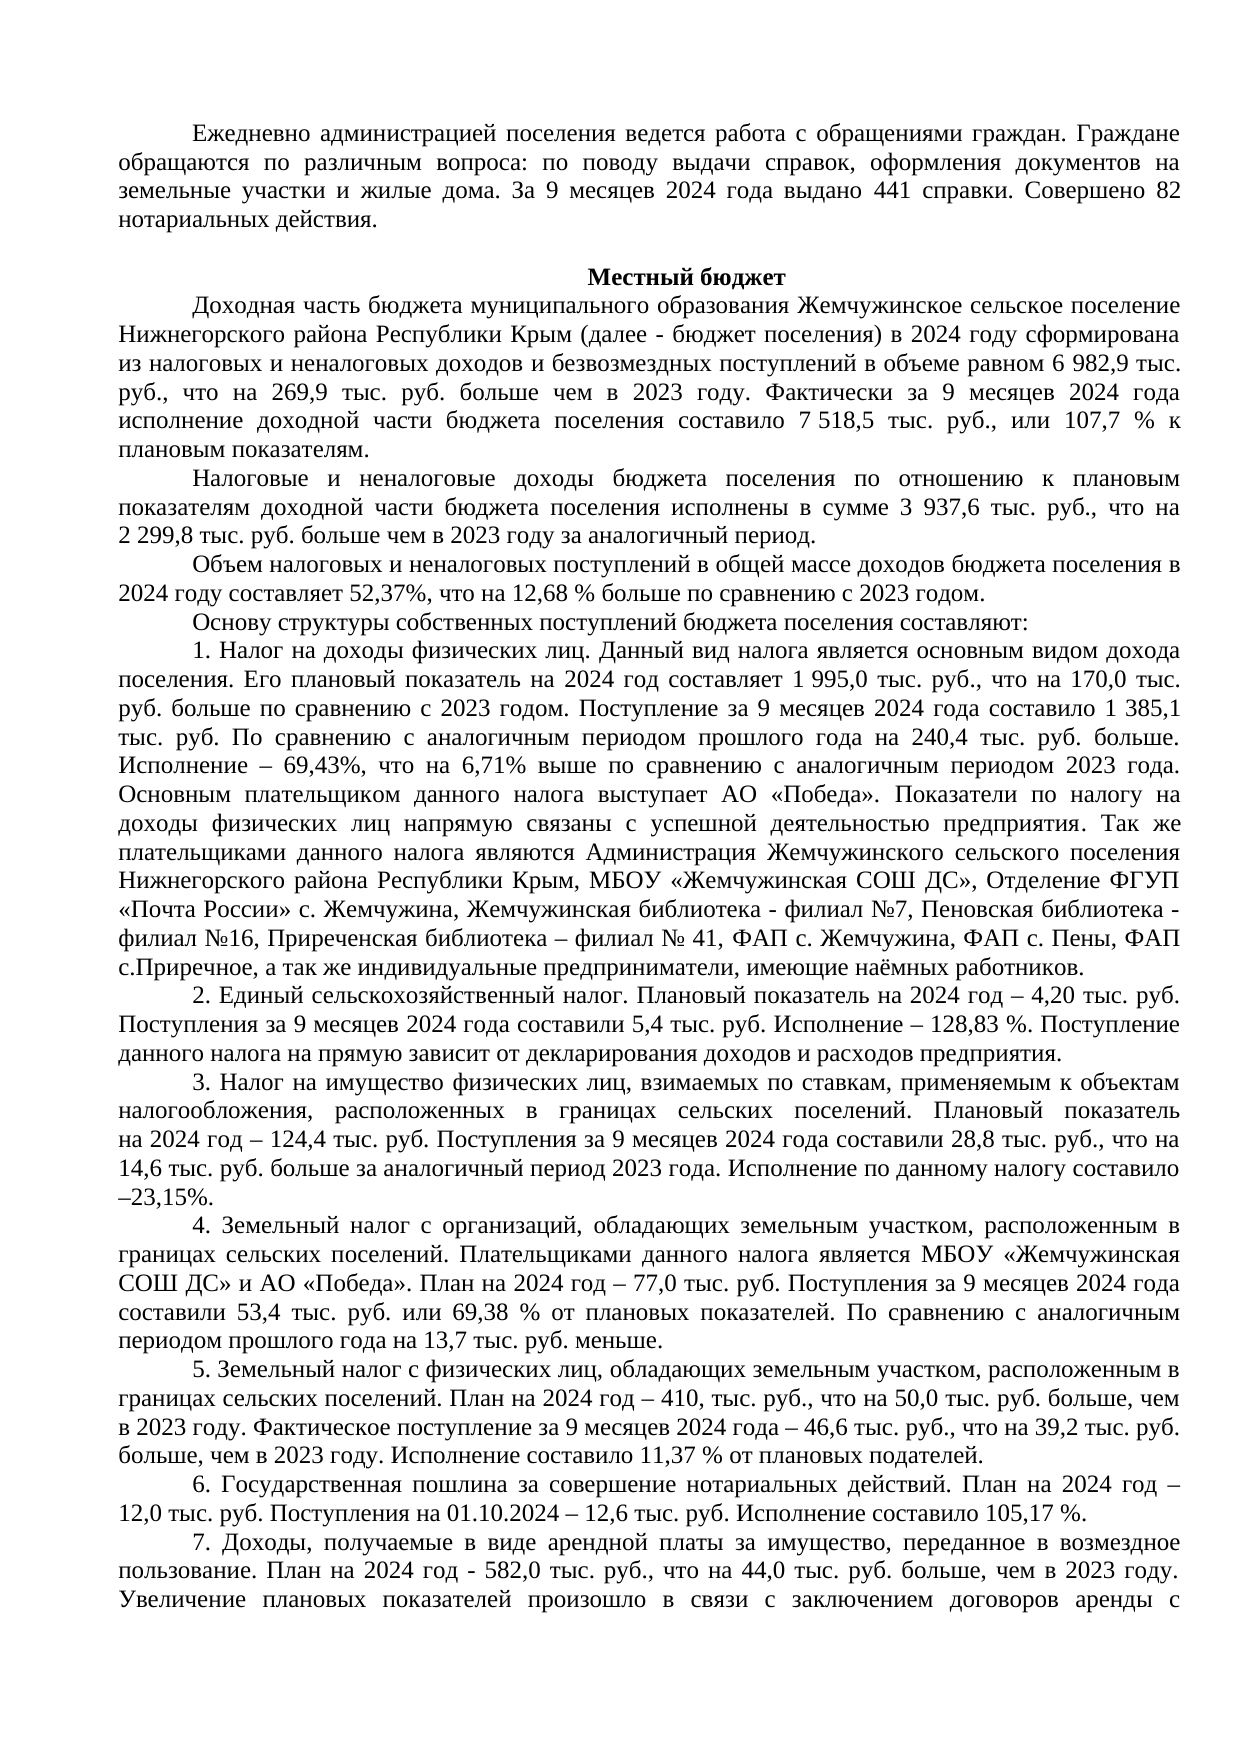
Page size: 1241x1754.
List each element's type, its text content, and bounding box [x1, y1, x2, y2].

text 2. Единый сельскохозяйственный налог. Плановый показатель на 2024 год – 4,20 тыс. руб. Поступления за 9 месяцев 2024 года составили 5,4 тыс. руб. Исполнение – 128,83 %. Поступление данного налога на прямую зависит от декларирования доходов и расходов предприятия. [118, 981, 1181, 1067]
text Объем налоговых и неналоговых поступлений в общей массе доходов бюджета поселения в 2024 году составляет 52,37%, что на 12,68 % больше по сравнению с 2023 годом. [118, 549, 1181, 607]
text 4. Земельный налог с организаций, обладающих земельным участком, расположенным в границах сельских поселений. Плательщиками данного налога является МБОУ «Жемчужинская СОШ ДС» и АО «Победа». План на 2024 год – 77,0 тыс. руб. Поступления за 9 месяцев 2024 года составили 53,4 тыс. руб. или 69,38 % от плановых показателей. По сравнению с аналогичным периодом прошлого года на 13,7 тыс. руб. меньше. [118, 1211, 1181, 1354]
text Налоговые и неналоговые доходы бюджета поселения по отношению к плановым показателям доходной части бюджета поселения исполнены в сумме 3 937,6 тыс. руб., что на 2 299,8 тыс. руб. больше чем в 2023 году за аналогичный период. [118, 463, 1181, 549]
text Основу структуры собственных поступлений бюджета поселения составляют: [118, 607, 1181, 636]
text Доходная часть бюджета муниципального образования Жемчужинское сельское поселение Нижнегорского района Республики Крым (далее - бюджет поселения) в 2024 году сформирована из налоговых и неналоговых доходов и безвозмездных поступлений в объеме равном 6 982,9 тыс. руб., что на 269,9 тыс. руб. больше чем в 2023 году. Фактически за 9 месяцев 2024 года исполнение доходной части бюджета поселения составило 7 518,5 тыс. руб., или 107,7 % к плановым показателям. [118, 291, 1181, 463]
text 1. Налог на доходы физических лиц. Данный вид налога является основным видом дохода поселения. Его плановый показатель на 2024 год составляет 1 995,0 тыс. руб., что на 170,0 тыс. руб. больше по сравнению с 2023 годом. Поступление за 9 месяцев 2024 года составило 1 385,1 тыс. руб. По сравнению с аналогичным периодом прошлого года на 240,4 тыс. руб. больше. Исполнение – 69,43%, что на 6,71% выше по сравнению с аналогичным периодом 2023 года. Основным плательщиком данного налога выступает АО «Победа». Показатели по налогу на доходы физических лиц напрямую связаны с успешной деятельностью предприятия. Так же плательщиками данного налога являются Администрация Жемчужинского сельского поселения Нижнегорского района Республики Крым, МБОУ «Жемчужинская СОШ ДС», Отделение ФГУП «Почта России» с. Жемчужина, Жемчужинская библиотека - филиал №7, Пеновская библиотека - филиал №16, Приреченская библиотека – филиал № 41, ФАП с. Жемчужина, ФАП с. Пены, ФАП с.Приречное, а так же индивидуальные предприниматели, имеющие наёмных работников. [118, 636, 1181, 981]
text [118, 1527, 1181, 1613]
text Местный бюджет [118, 262, 1181, 291]
text 6. Государственная пошлина за совершение нотариальных действий. План на 2024 год – 12,0 тыс. руб. Поступления на 01.10.2024 – 12,6 тыс. руб. Исполнение составило 105,17 %. [118, 1469, 1181, 1527]
text 5. Земельный налог с физических лиц, обладающих земельным участком, расположенным в границах сельских поселений. План на 2024 год – 410, тыс. руб., что на 50,0 тыс. руб. больше, чем в 2023 году. Фактическое поступление за 9 месяцев 2024 года – 46,6 тыс. руб., что на 39,2 тыс. руб. больше, чем в 2023 году. Исполнение составило 11,37 % от плановых подателей. [118, 1354, 1181, 1469]
text Ежедневно администрацией поселения ведется работа с обращениями граждан. Граждане обращаются по различным вопроса: по поводу выдачи справок, оформления документов на земельные участки и жилые дома. За 9 месяцев 2024 года выдано 441 справки. Совершено 82 нотариальных действия. [118, 118, 1181, 233]
text 3. Налог на имущество физических лиц, взимаемых по ставкам, применяемым к объектам налогообложения, расположенных в границах сельских поселений. Плановый показатель на 2024 год – 124,4 тыс. руб. Поступления за 9 месяцев 2024 года составили 28,8 тыс. руб., что на 14,6 тыс. руб. больше за аналогичный период 2023 года. Исполнение по данному налогу составило –23,15%. [118, 1067, 1181, 1211]
